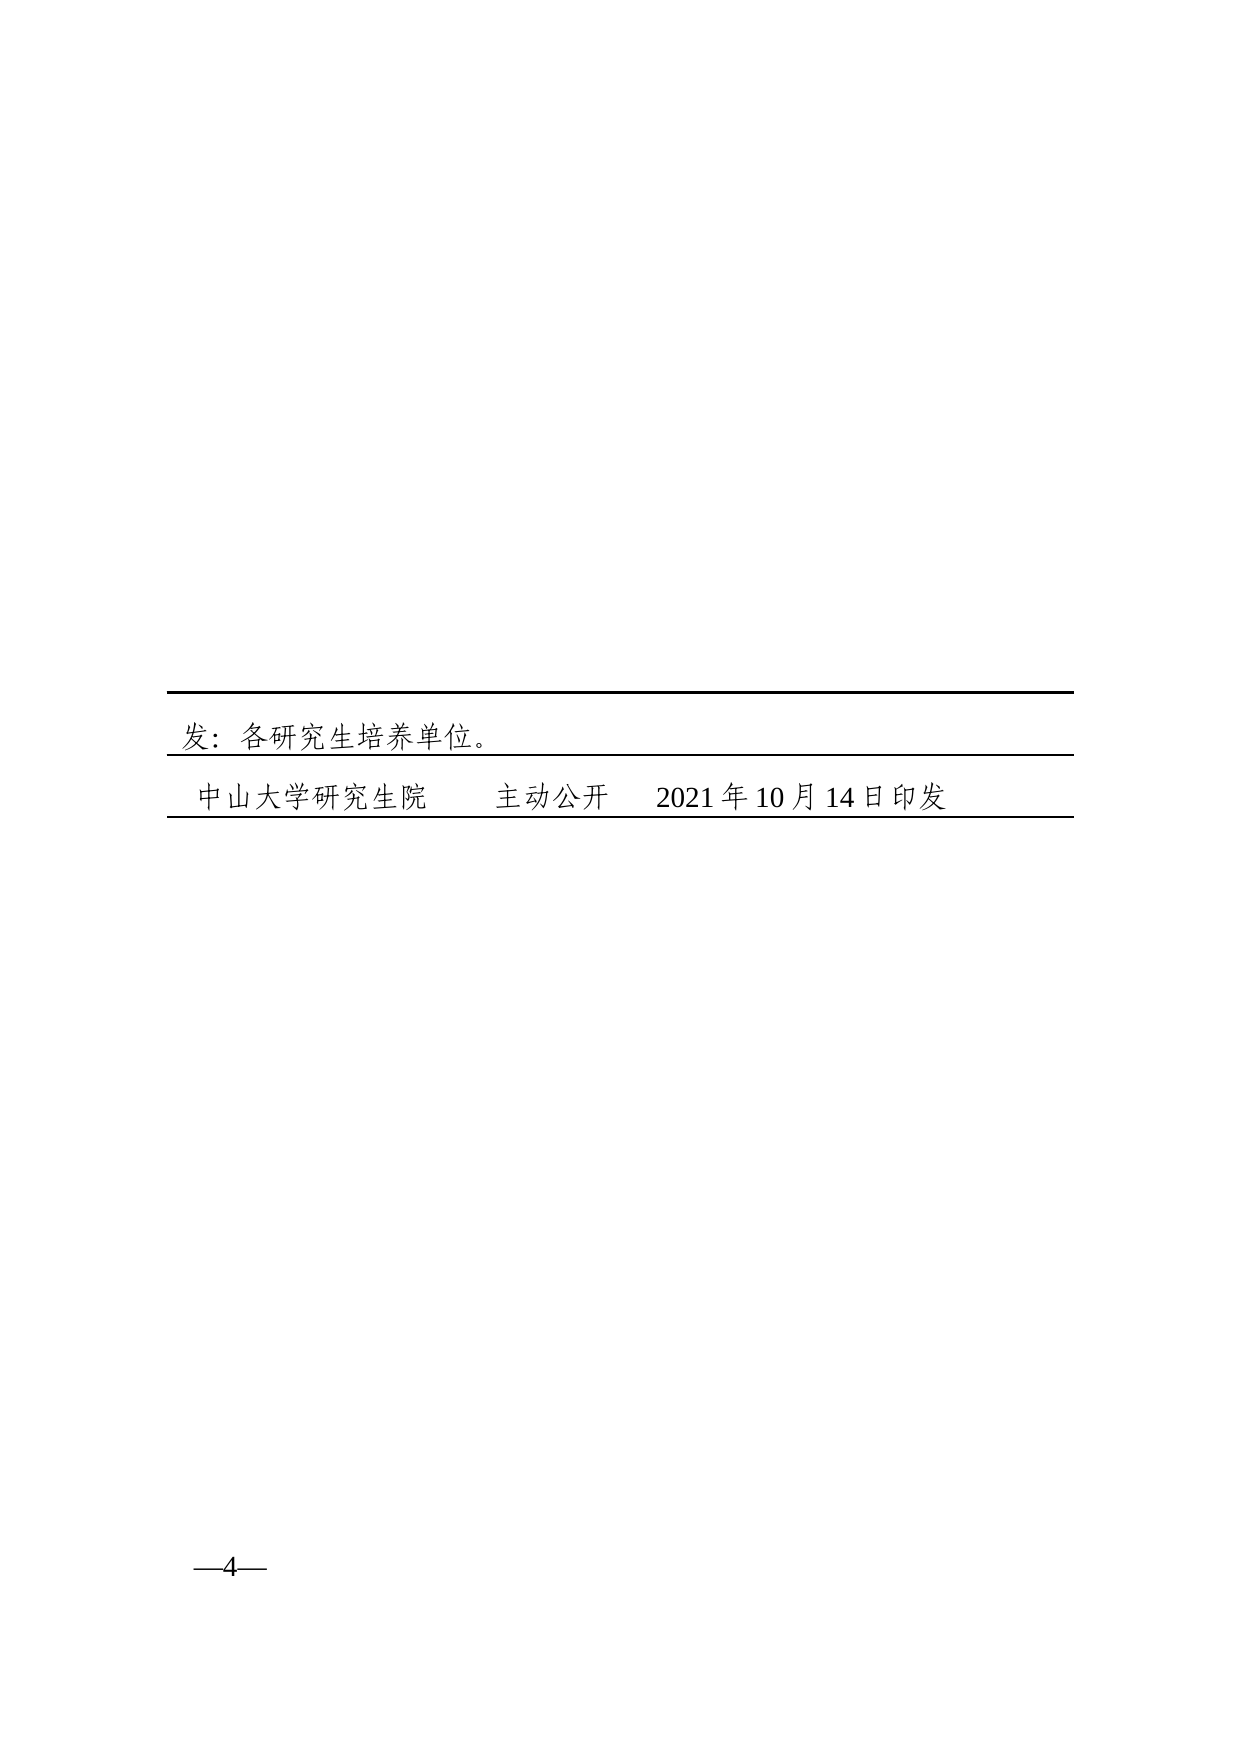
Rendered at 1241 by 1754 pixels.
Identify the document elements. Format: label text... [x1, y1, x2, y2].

text 发：各研究生培养单位。 [167, 694, 1074, 754]
text 中山大学研究生院 主动公开 2021年10月14日印发 [167, 756, 1074, 816]
